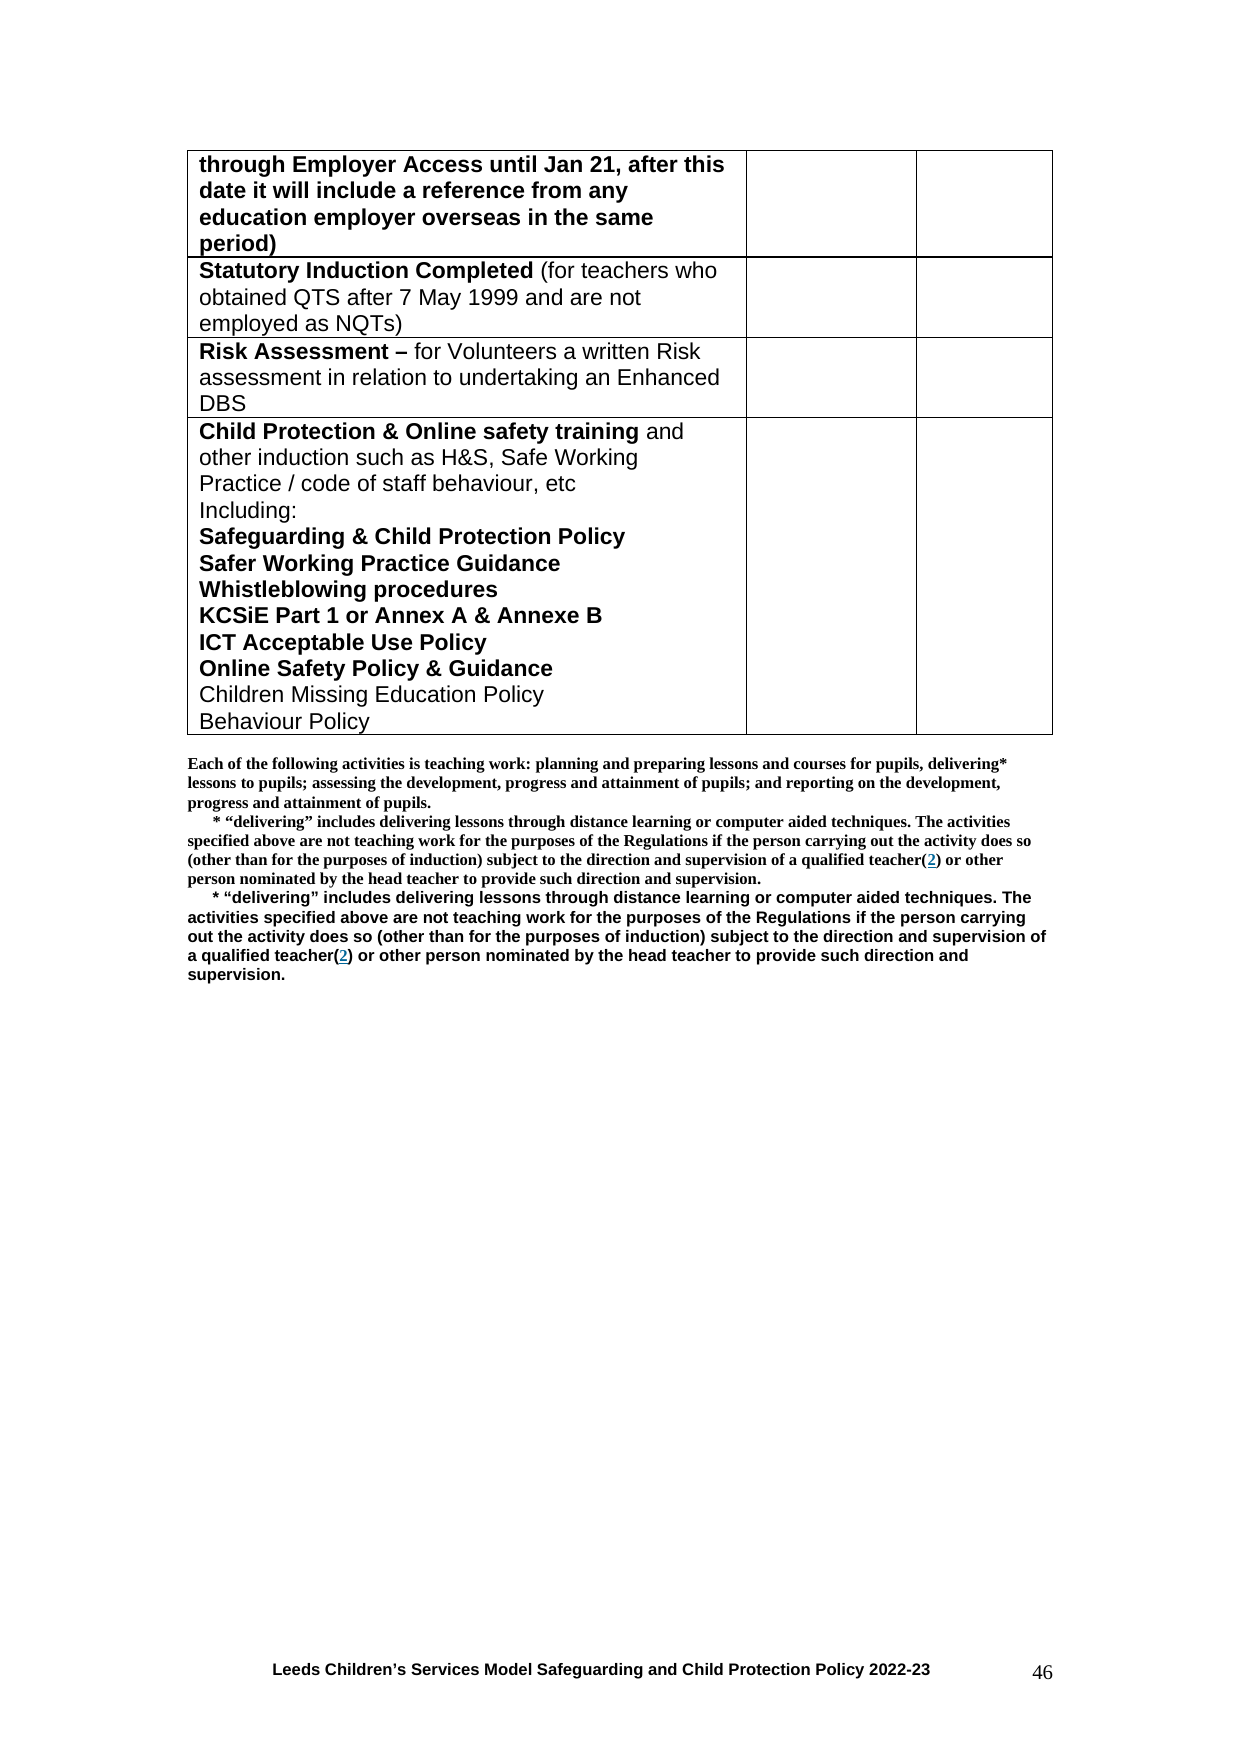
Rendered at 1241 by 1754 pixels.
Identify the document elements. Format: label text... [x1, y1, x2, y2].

table_cell Child Protection & Online safety training and other induction such as H&S, Safe Working Practice / code of staff behaviour, etc Including: Safeguarding & Child Protection Policy Safer Working Practice Guidance Whistleblowing procedures KCSiE Part 1 or Annex A & Annexe B ICT Acceptable Use Policy Online Safety Policy & Guidance Children Missing Education Policy Behaviour Policy [188, 418, 746, 734]
table_cell Statutory Induction Completed (for teachers who obtained QTS after 7 May 1999 and are not employed as NQTs) [188, 258, 746, 337]
table_cell [917, 338, 1052, 417]
table_cell [917, 418, 1052, 734]
table_cell [747, 418, 916, 734]
text Each of the following activities is teaching work: planning and preparing lessons and courses for pupils, delivering* lessons to pupils; assessing the development, progress and attainment of pupils; and reporting on the development, progress and attainment of pupils. [187, 754, 1053, 812]
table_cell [188, 151, 746, 256]
table_cell [747, 151, 916, 256]
table_cell Risk Assessment – for Volunteers a written Risk assessment in relation to undertaking an Enhanced DBS [188, 338, 746, 417]
table_cell [747, 338, 916, 417]
table_cell [747, 258, 916, 337]
text * “delivering” includes delivering lessons through distance learning or computer aided techniques. The activities specified above are not teaching work for the purposes of the Regulations if the person carrying out the activity does so (other than for the purposes of induction) subject to the direction and supervision of a qualified teacher(2) or other person nominated by the head teacher to provide such direction and supervision. [187, 888, 1053, 984]
table_cell [917, 151, 1052, 256]
table_cell [917, 258, 1052, 337]
text * “delivering” includes delivering lessons through distance learning or computer aided techniques. The activities specified above are not teaching work for the purposes of the Regulations if the person carrying out the activity does so (other than for the purposes of induction) subject to the direction and supervision of a qualified teacher(2) or other person nominated by the head teacher to provide such direction and supervision. [187, 812, 1053, 888]
